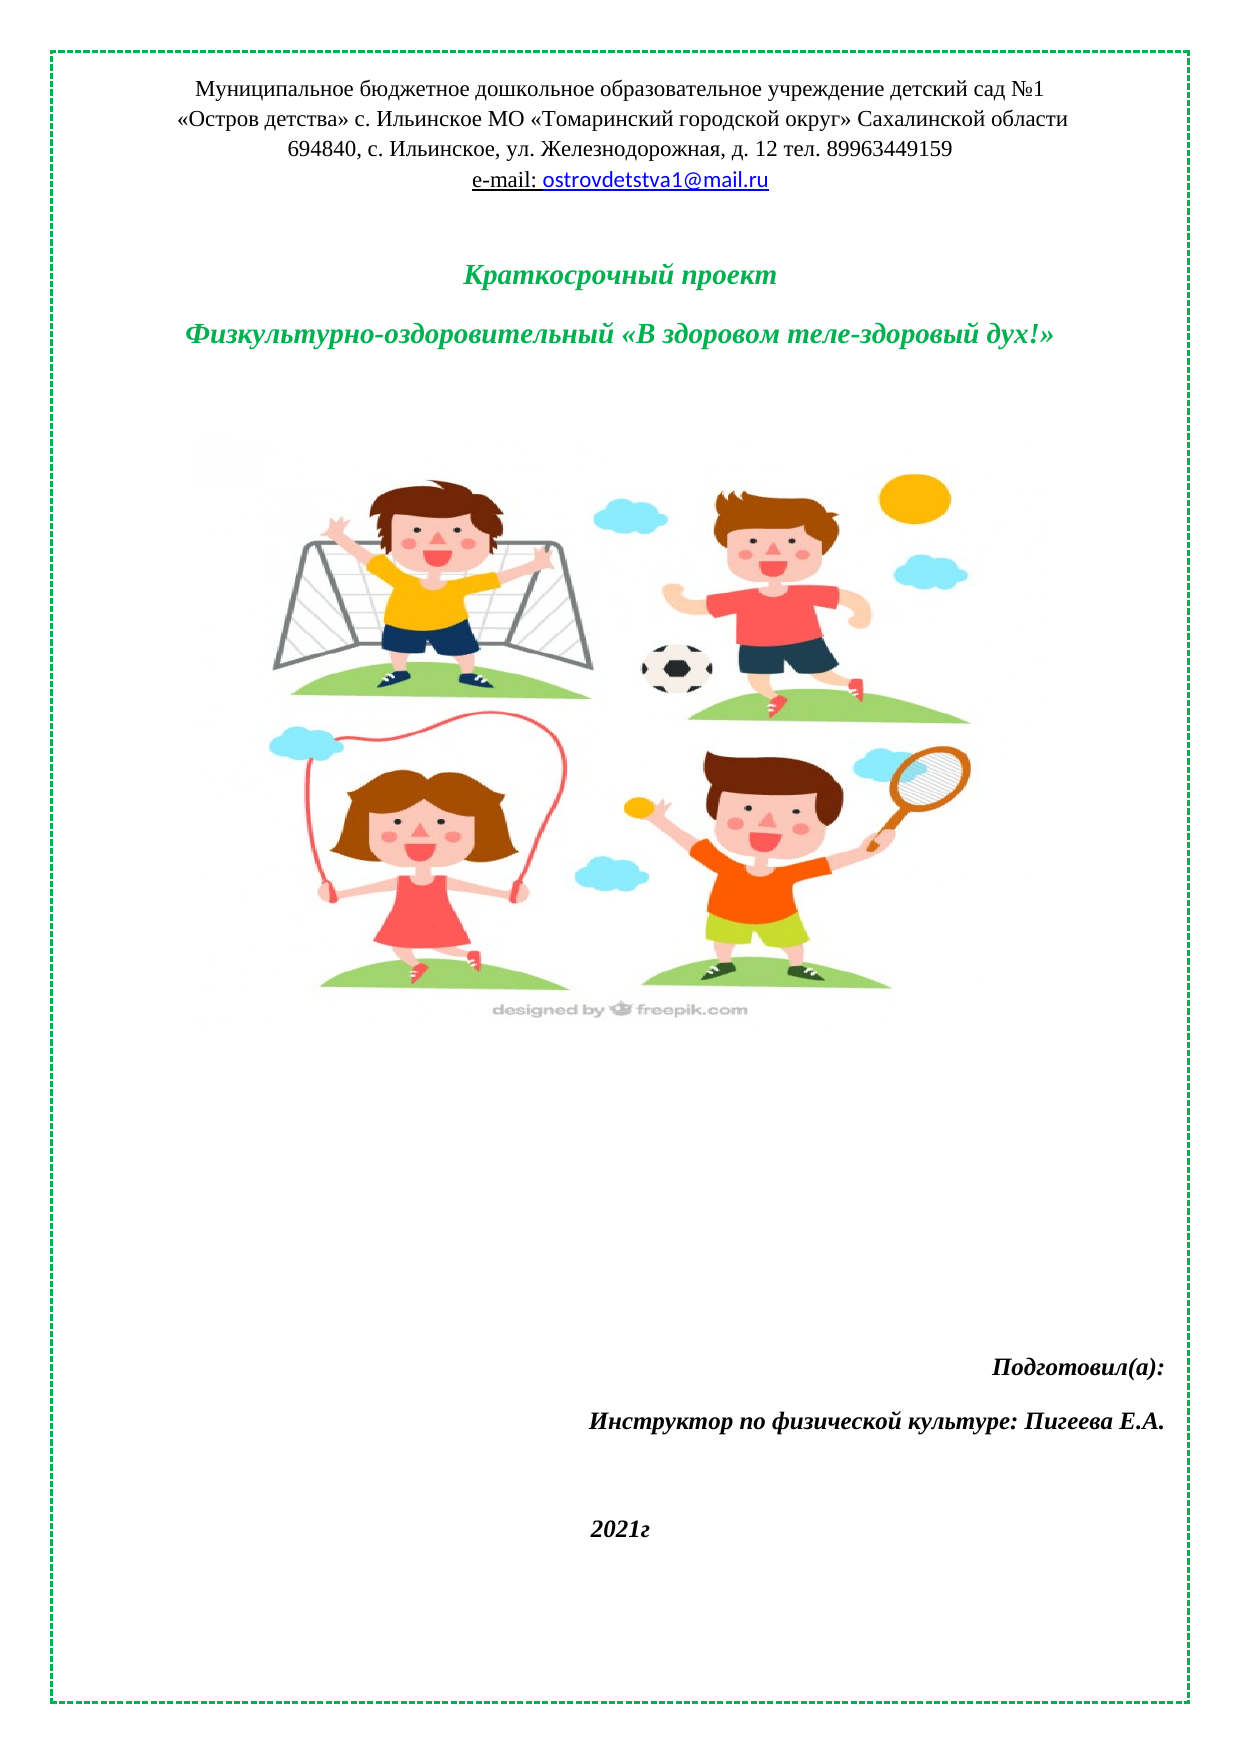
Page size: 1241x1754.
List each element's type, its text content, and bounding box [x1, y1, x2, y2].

text 2021г [75, 1514, 1165, 1543]
picture [193, 435, 1048, 1031]
text Физкультурно-оздоровительный «В здоровом теле-здоровый дух!» [75, 317, 1165, 350]
text Краткосрочный проект [75, 257, 1165, 291]
text Инструктор по физической культуре: Пигеева Е.А. [75, 1406, 1165, 1435]
text Подготовил(а): [75, 1352, 1165, 1381]
text Муниципальное бюджетное дошкольное образовательное учреждение детский сад №1 [75, 75, 1165, 101]
text «Остров детства» с. Ильинское МО «Томаринский городской округ» Сахалинской области [75, 105, 1165, 132]
text e-mail: ostrovdetstva1@mail.ru [75, 166, 1165, 194]
text 694840, с. Ильинское, ул. Железнодорожная, д. 12 тел. 89963449159 [75, 135, 1165, 162]
